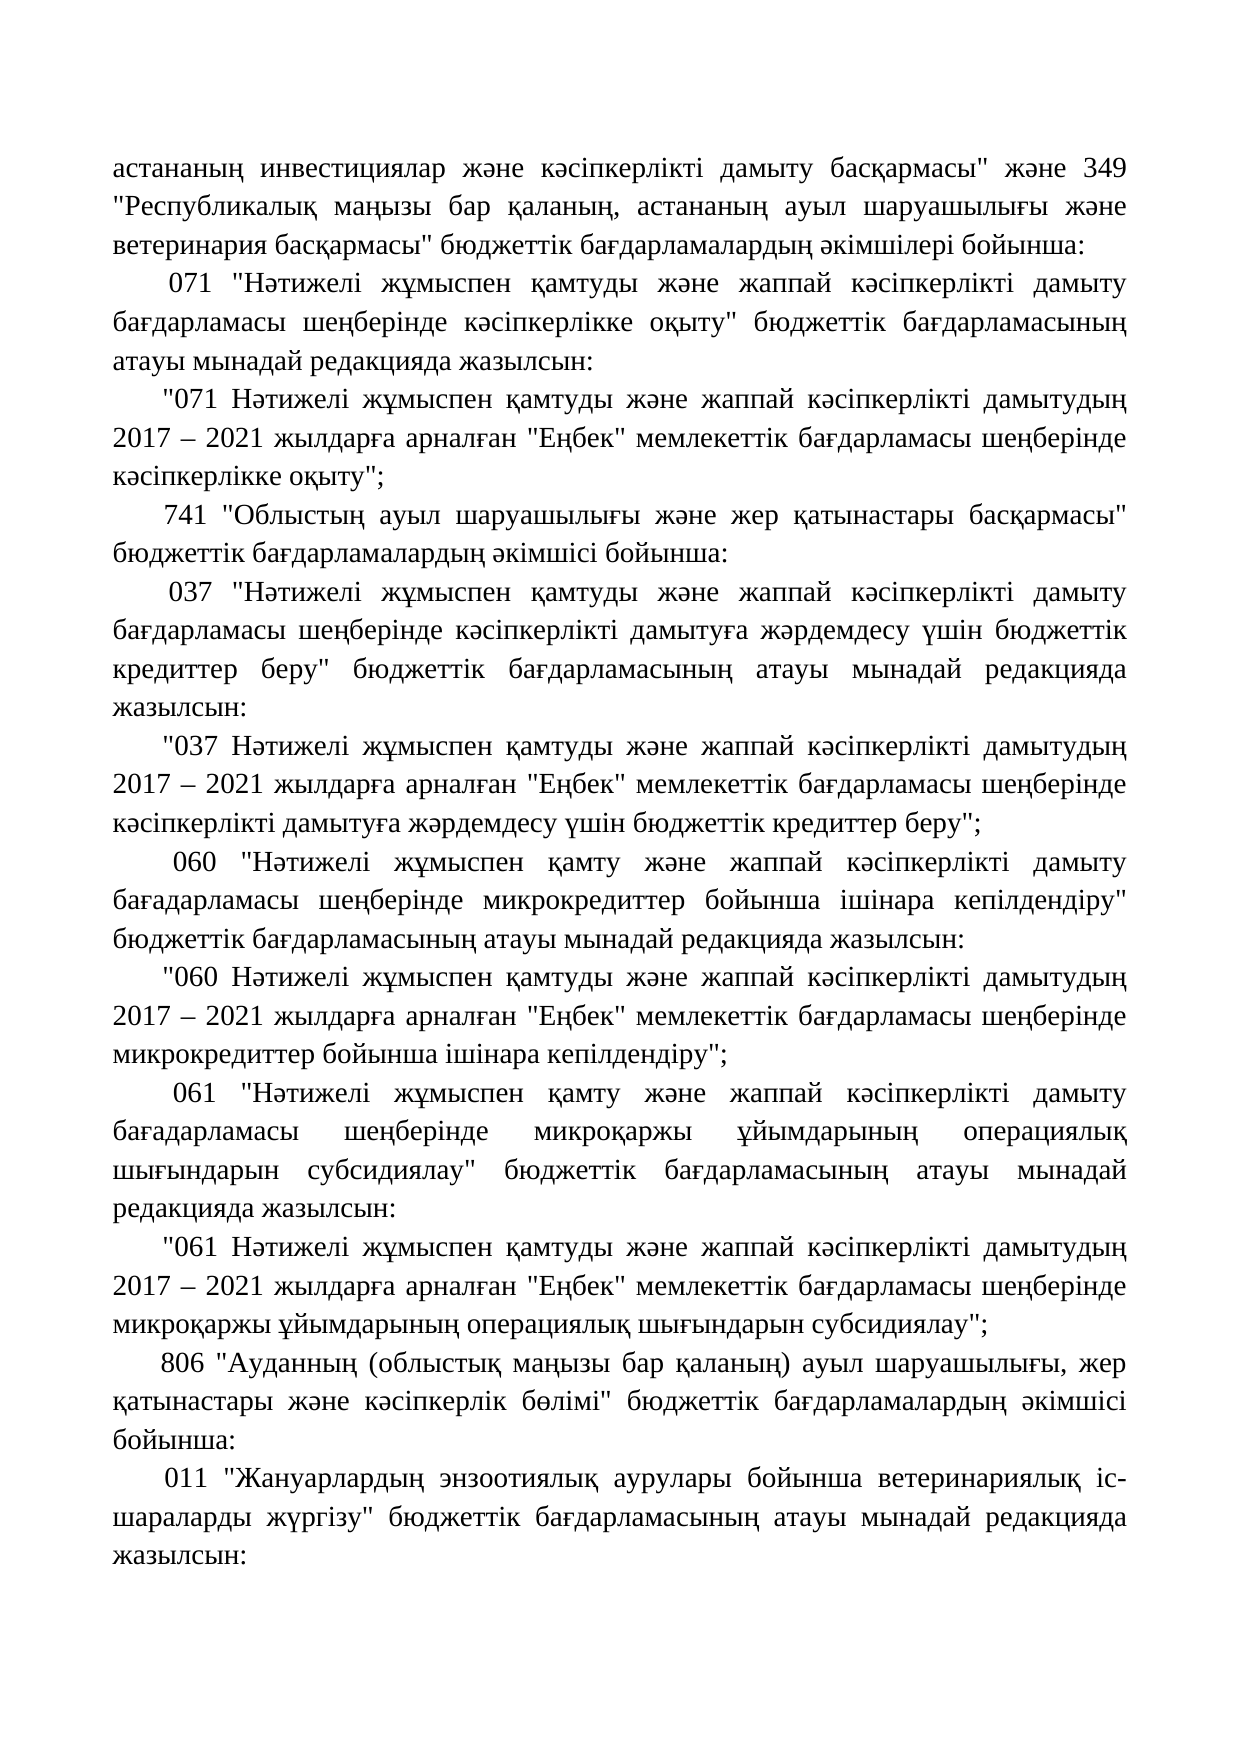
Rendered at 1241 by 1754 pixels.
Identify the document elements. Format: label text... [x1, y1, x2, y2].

text "060 Нәтижелі жұмыспен қамтуды және жаппай кәсіпкерлікті дамытудың 2017 – 2021 жылдарға арналған "Еңбек" мемлекеттік бағдарламасы шеңберінде микрокредиттер бойынша ішінара кепілдендіру"; [112, 959, 1128, 1070]
text 060 "Нәтижелі жұмыспен қамту және жаппай кәсіпкерлікті дамыту бағадарламасы шеңберінде микрокредиттер бойынша ішінара кепілдендіру" бюджеттік бағдарламасының атауы мынадай редакцияда жазылсын: [112, 844, 1128, 954]
text 061 "Нәтижелі жұмыспен қамту және жаппай кәсіпкерлікті дамыту бағадарламасы шеңберінде микроқаржы ұйымдарының операциялық шығындарын субсидиялау" бюджеттік бағдарламасының атауы мынадай редакцияда жазылсын: [112, 1075, 1128, 1224]
text 806 "Ауданның (облыстық маңызы бар қаланың) ауыл шаруашылығы, жер қатынастары және кәсіпкерлік бөлімі" бюджеттік бағдарламалардың әкімшісі бойынша: [112, 1345, 1128, 1455]
text "061 Нәтижелі жұмыспен қамтуды және жаппай кәсіпкерлікті дамытудың 2017 – 2021 жылдарға арналған "Еңбек" мемлекеттік бағдарламасы шеңберінде микроқаржы ұйымдарының операциялық шығындарын субсидиялау"; [112, 1229, 1128, 1340]
text 741 "Облыстың ауыл шаруашылығы және жер қатынастары басқармасы" бюджеттік бағдарламалардың әкімшісі бойынша: [112, 497, 1128, 569]
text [112, 150, 1128, 261]
text "037 Нәтижелі жұмыспен қамтуды және жаппай кәсіпкерлікті дамытудың 2017 – 2021 жылдарға арналған "Еңбек" мемлекеттік бағдарламасы шеңберінде кәсіпкерлікті дамытуға жәрдемдесу үшін бюджеттік кредиттер беру"; [112, 728, 1128, 839]
text 011 "Жануарлардың энзоотиялық аурулары бойынша ветеринариялық іс-шараларды жүргізу" бюджеттік бағдарламасының атауы мынадай редакцияда жазылсын: [112, 1460, 1128, 1571]
text 037 "Нәтижелі жұмыспен қамтуды және жаппай кәсіпкерлікті дамыту бағдарламасы шеңберінде кәсіпкерлікті дамытуға жәрдемдесу үшін бюджеттік кредиттер беру" бюджеттік бағдарламасының атауы мынадай редакцияда жазылсын: [112, 574, 1128, 723]
